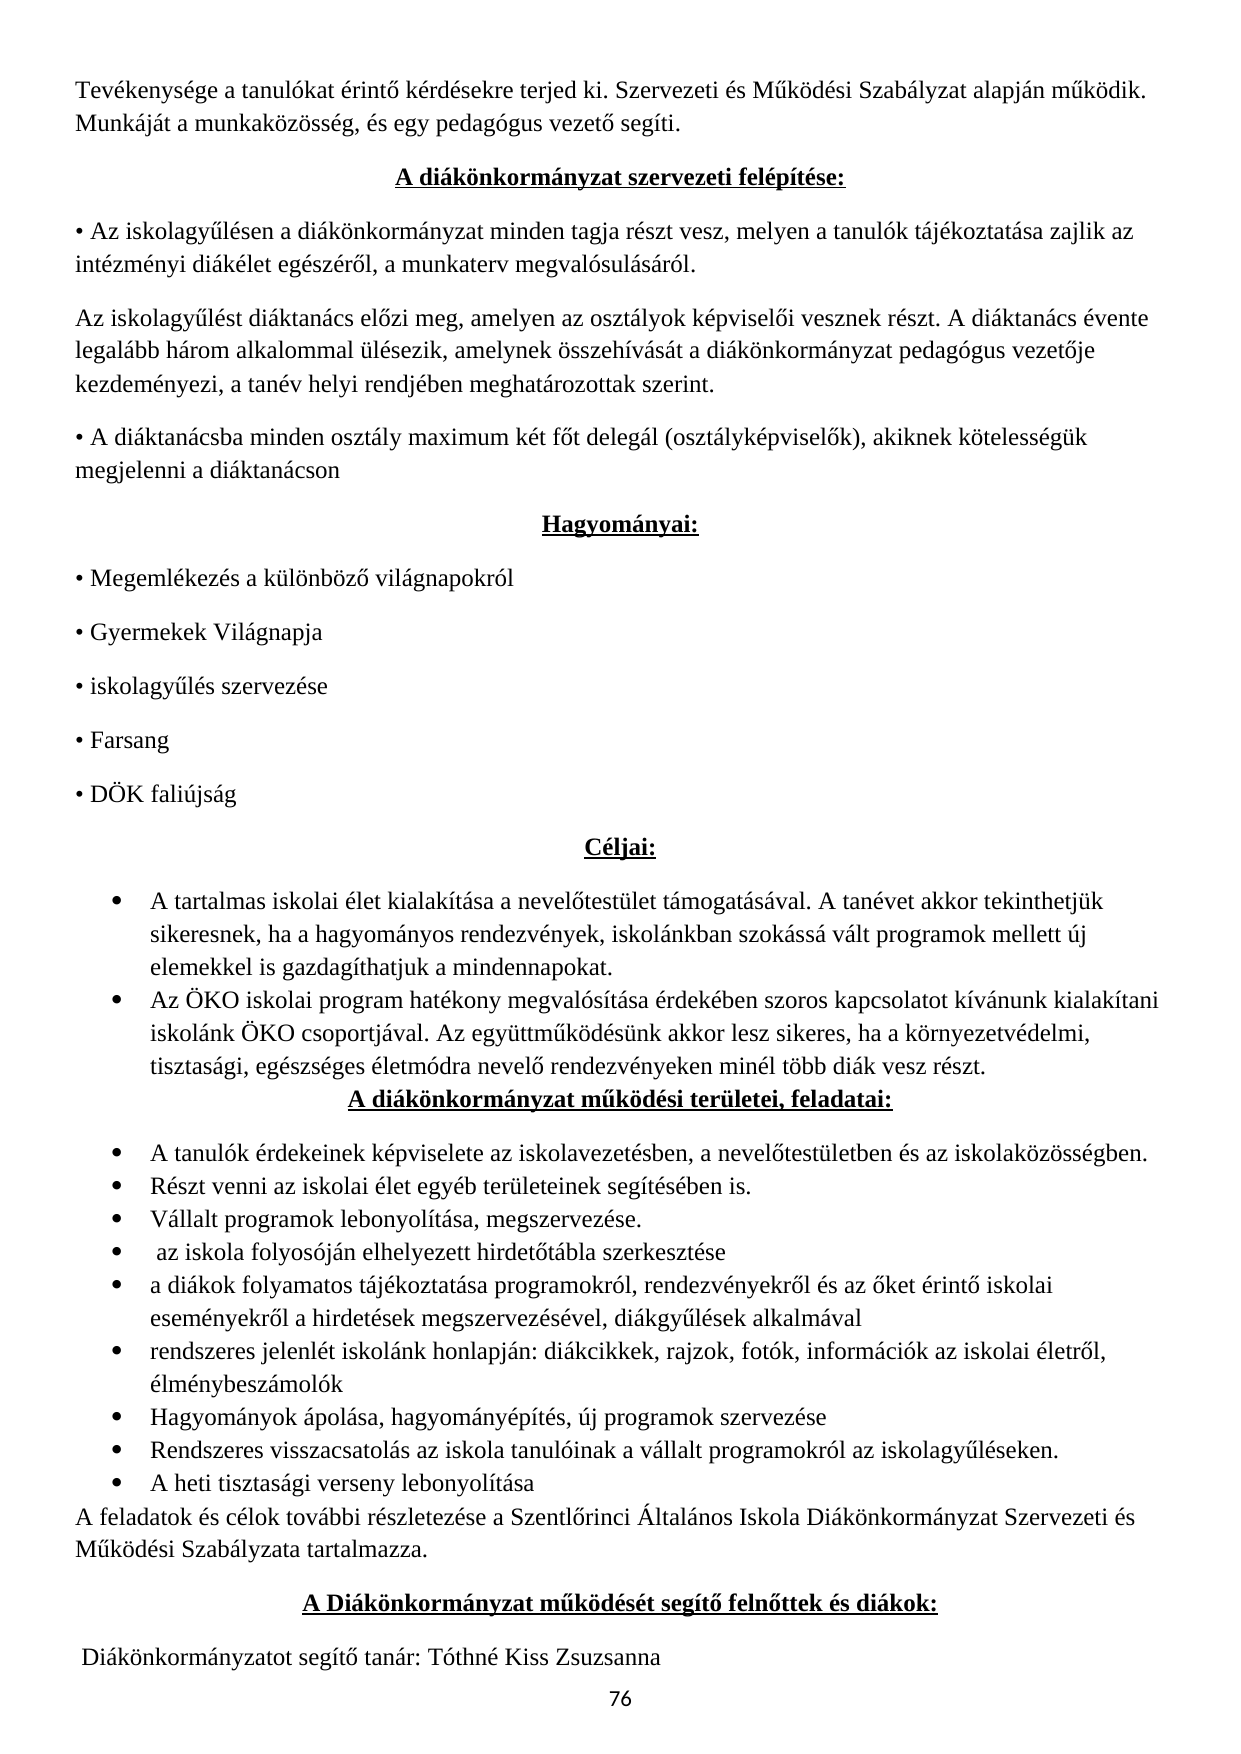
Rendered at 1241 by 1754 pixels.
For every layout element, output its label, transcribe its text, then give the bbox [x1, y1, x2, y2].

text Tevékenysége a tanulókat érintő kérdésekre terjed ki. Szervezeti és Működési Szabályzat alapján működik. Munkáját a munkaközösség, és egy pedagógus vezető segíti. [75, 75, 1165, 137]
text Céljai: [75, 832, 1165, 861]
text • A diáktanácsba minden osztály maximum két főt delegál (osztályképviselők), akiknek kötelességük megjelenni a diáktanácson [75, 422, 1165, 484]
list rendszeres jelenlét iskolánk honlapján: diákcikkek, rajzok, fotók, információk az iskolai életről, élménybeszámolók [112, 1336, 1165, 1398]
text Az iskolagyűlést diáktanács előzi meg, amelyen az osztályok képviselői vesznek részt. A diáktanács évente legalább három alkalommal ülésezik, amelynek összehívását a diákönkormányzat pedagógus vezetője kezdeményezi, a tanév helyi rendjében meghatározottak szerint. [75, 303, 1165, 397]
list Rendszeres visszacsatolás az iskola tanulóinak a vállalt programokról az iskolagyűléseken. [112, 1436, 1165, 1464]
text • Megemlékezés a különböző világnapokról [75, 563, 1165, 592]
list A heti tisztasági verseny lebonyolítása [112, 1468, 1165, 1497]
list Hagyományok ápolása, hagyományépítés, új programok szervezése [112, 1402, 1165, 1431]
text • Az iskolagyűlésen a diákönkormányzat minden tagja részt vesz, melyen a tanulók tájékoztatása zajlik az intézményi diákélet egészéről, a munkaterv megvalósulásáról. [75, 216, 1165, 277]
text Hagyományai: [75, 509, 1165, 538]
text Diákönkormányzatot segítő tanár: Tóthné Kiss Zsuzsanna [75, 1642, 1165, 1671]
text A diákönkormányzat működési területei, feladatai: [75, 1084, 1165, 1113]
text • DÖK faliújság [75, 779, 1165, 807]
list Vállalt programok lebonyolítása, megszervezése. [112, 1204, 1165, 1233]
list A tanulók érdekeinek képviselete az iskolavezetésben, a nevelőtestületben és az iskolaközösségben. [112, 1138, 1165, 1167]
text • iskolagyűlés szervezése [75, 671, 1165, 700]
list A tartalmas iskolai élet kialakítása a nevelőtestület támogatásával. A tanévet akkor tekinthetjük sikeresnek, ha a hagyományos rendezvények, iskolánkban szokássá vált programok mellett új elemekkel is gazdagíthatjuk a mindennapokat. [112, 886, 1165, 981]
text • Farsang [75, 725, 1165, 753]
list a diákok folyamatos tájékoztatása programokról, rendezvényekről és az őket érintő iskolai eseményekről a hirdetések megszervezésével, diákgyűlések alkalmával [112, 1270, 1165, 1332]
text A diákönkormányzat szervezeti felépítése: [75, 162, 1165, 191]
list Részt venni az iskolai élet egyéb területeinek segítésében is. [112, 1171, 1165, 1200]
list az iskola folyosóján elhelyezett hirdetőtábla szerkesztése [112, 1237, 1165, 1266]
text A Diákönkormányzat működését segítő felnőttek és diákok: [75, 1588, 1165, 1617]
list Az ÖKO iskolai program hatékony megvalósítása érdekében szoros kapcsolatot kívánunk kialakítani iskolánk ÖKO csoportjával. Az együttműködésünk akkor lesz sikeres, ha a környezetvédelmi, tisztasági, egészséges életmódra nevelő rendezvényeken minél több diák vesz részt. [112, 985, 1165, 1080]
text • Gyermekek Világnapja [75, 617, 1165, 646]
text A feladatok és célok további részletezése a Szentlőrinci Általános Iskola Diákönkormányzat Szervezeti és Működési Szabályzata tartalmazza. [75, 1502, 1165, 1563]
